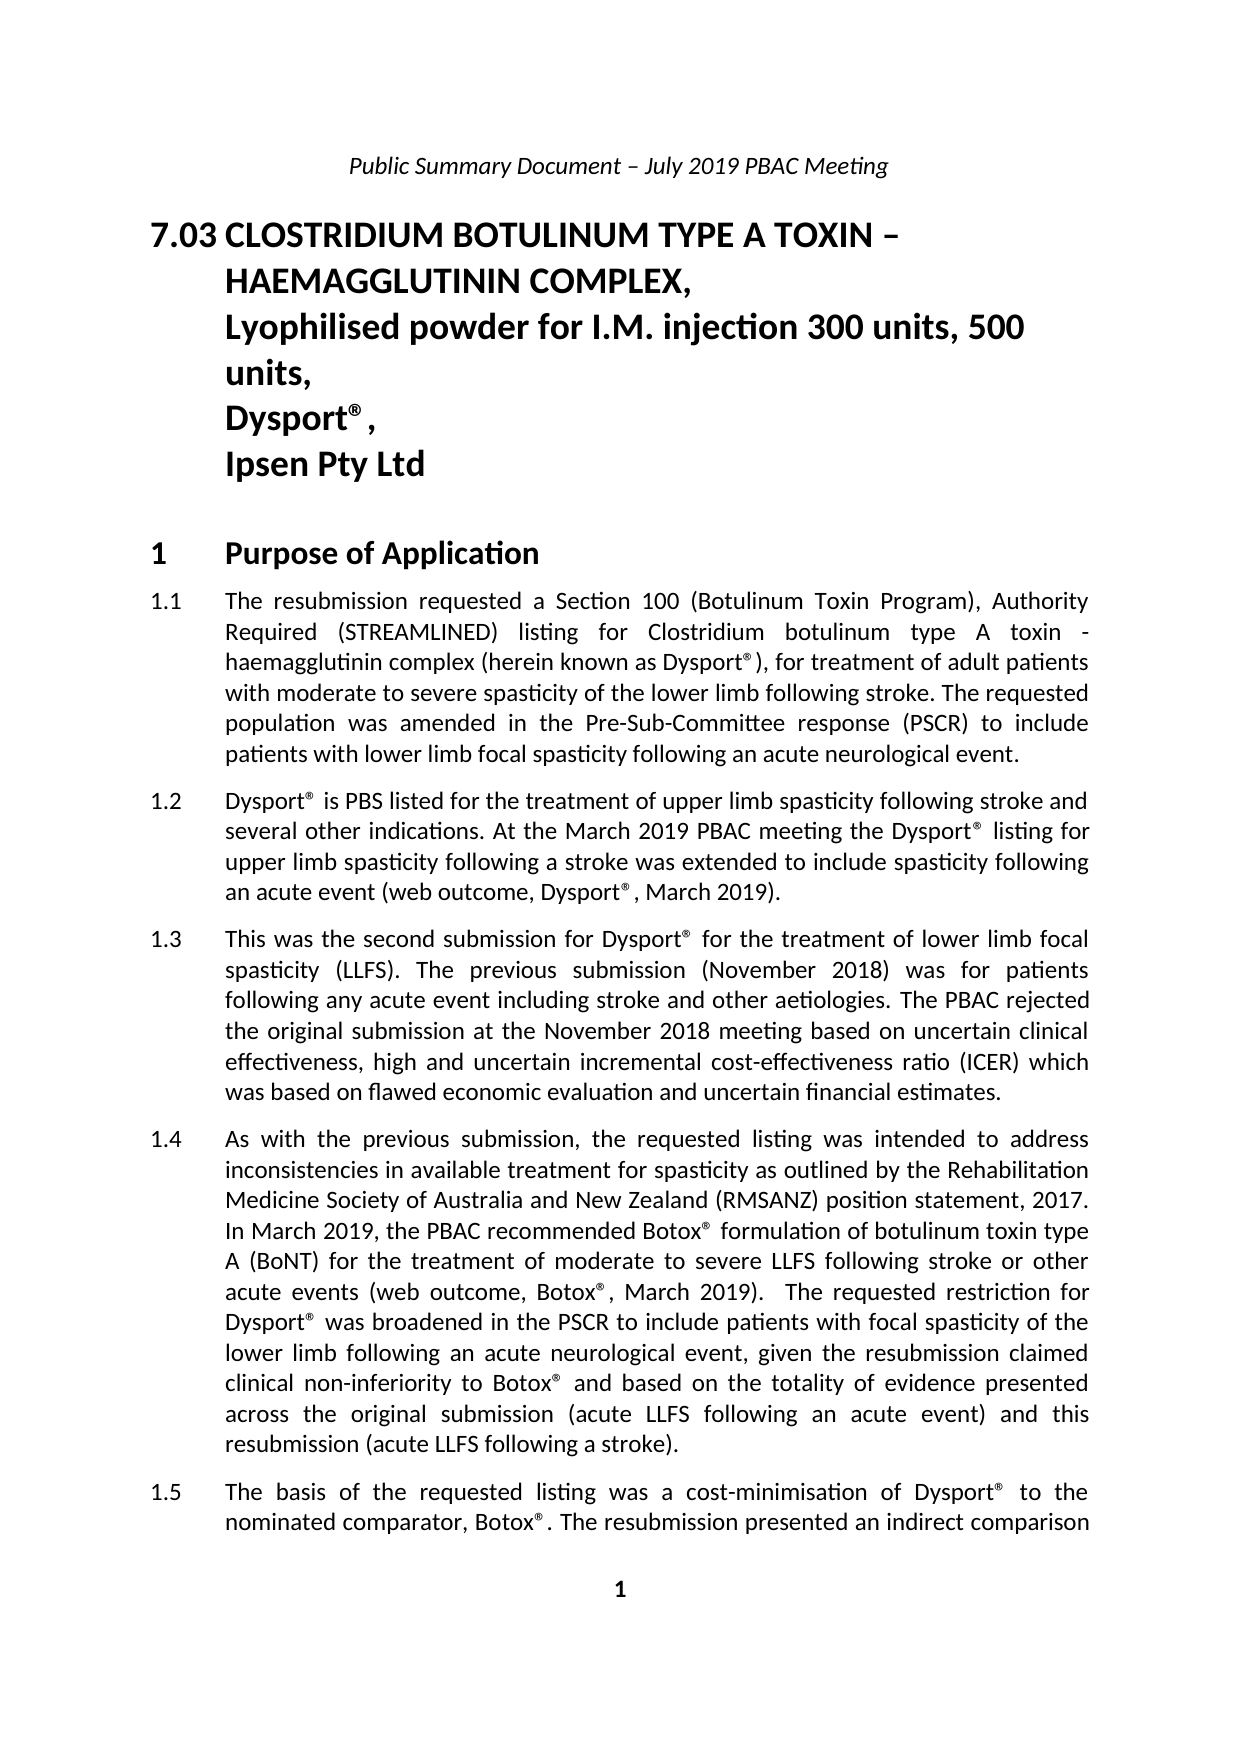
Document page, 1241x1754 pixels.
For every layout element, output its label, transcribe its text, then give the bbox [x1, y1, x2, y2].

list This was the second submission for Dysport® for the treatment of lower limb focal spasticity (LLFS). The previous submission (November 2018) was for patients following any acute event including stroke and other aetiologies. The PBAC rejected the original submission at the November 2018 meeting based on uncertain clinical effectiveness, high and uncertain incremental cost-effectiveness ratio (ICER) which was based on flawed economic evaluation and uncertain financial estimates. [150, 924, 1090, 1107]
list The resubmission requested a Section 100 (Botulinum Toxin Program), Authority Required (STREAMLINED) listing for Clostridium botulinum type A toxin -haemagglutinin complex (herein known as Dysport®), for treatment of adult patients with moderate to severe spasticity of the lower limb following stroke. The requested population was amended in the Pre-Sub-Committee response (PSCR) to include patients with lower limb focal spasticity following an acute neurological event. [150, 585, 1090, 768]
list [150, 1476, 1090, 1537]
list Dysport® is PBS listed for the treatment of upper limb spasticity following stroke and several other indications. At the March 2019 PBAC meeting the Dysport® listing for upper limb spasticity following a stroke was extended to include spasticity following an acute event (web outcome, Dysport®, March 2019). [150, 785, 1090, 907]
subtitle Purpose of Application [150, 532, 1090, 573]
list As with the previous submission, the requested listing was intended to address inconsistencies in available treatment for spasticity as outlined by the Rehabilitation Medicine Society of Australia and New Zealand (RMSANZ) position statement, 2017. In March 2019, the PBAC recommended Botox® formulation of botulinum toxin type A (BoNT) for the treatment of moderate to severe LLFS following stroke or other acute events (web outcome, Botox®, March 2019). The requested restriction for Dysport® was broadened in the PSCR to include patients with focal spasticity of the lower limb following an acute neurological event, given the resubmission claimed clinical non-inferiority to Botox® and based on the totality of evidence presented across the original submission (acute LLFS following an acute event) and this resubmission (acute LLFS following a stroke). [150, 1123, 1090, 1459]
title 7.03 CLOSTRIDIUM BOTULINUM TYPE A TOXIN – HAEMAGGLUTININ COMPLEX, Lyophilised powder for I.M. injection 300 units, 500 units, Dysport®, Ipsen Pty Ltd [150, 211, 1090, 486]
